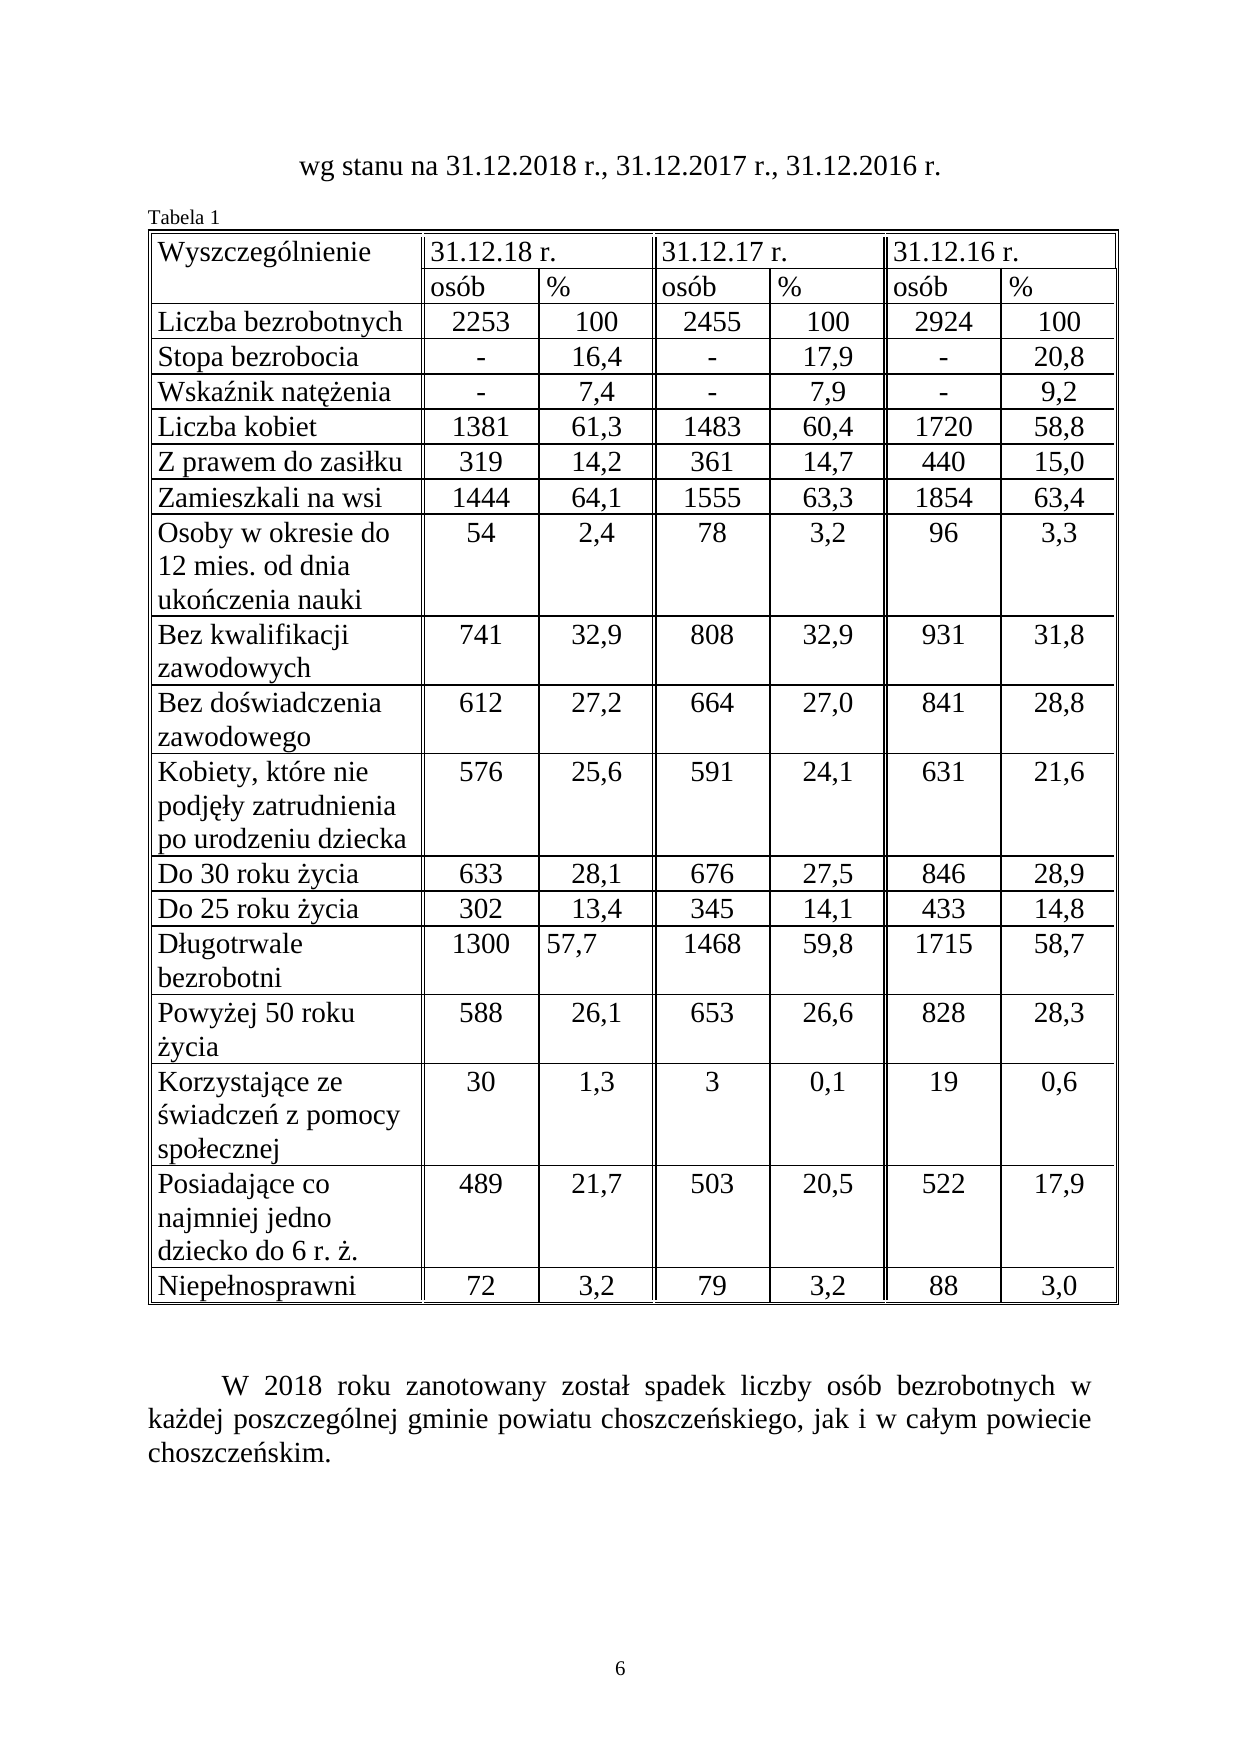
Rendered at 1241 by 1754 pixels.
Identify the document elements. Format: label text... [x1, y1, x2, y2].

table_cell 100 [540, 304, 652, 338]
table_cell % [540, 269, 652, 303]
table_cell 1715 [888, 927, 1000, 994]
table_cell 21,7 [540, 1166, 652, 1267]
table_cell 88 [886, 1268, 1000, 1302]
table_cell 20,8 [1002, 338, 1116, 373]
table_cell Zamieszkali na wsi [152, 480, 421, 513]
table_cell 0,1 [771, 1064, 883, 1164]
table_cell 20,5 [771, 1166, 883, 1267]
table_cell - [657, 339, 769, 373]
table_cell Z prawem do zasiłku [152, 445, 421, 478]
table_cell 3,2 [771, 515, 883, 615]
table_cell 1,3 [540, 1064, 652, 1164]
table_cell 7,4 [540, 375, 652, 408]
table_cell 633 [425, 857, 538, 890]
table_cell 3,3 [1002, 513, 1116, 615]
table_cell Powyżej 50 roku życia [152, 995, 421, 1062]
table_cell 21,6 [1002, 753, 1116, 855]
table_cell 15,0 [1002, 443, 1116, 478]
table_cell 28,8 [1002, 684, 1116, 753]
table_cell 931 [888, 617, 1000, 684]
table_cell 96 [888, 515, 1000, 615]
table_cell 61,3 [540, 410, 652, 443]
table_cell 361 [657, 445, 769, 478]
table_cell 100 [771, 304, 883, 338]
table_header 31.12.18 r. [423, 231, 654, 267]
table_cell 31,8 [1002, 615, 1116, 684]
table_cell 1555 [657, 480, 769, 513]
table_cell osób [888, 269, 1000, 303]
table_cell Bez doświadczenia zawodowego [152, 686, 421, 753]
table_cell Kobiety, które nie podjęły zatrudnienia po urodzeniu dziecka [152, 754, 421, 855]
table_cell 25,6 [540, 754, 652, 855]
table_cell 54 [425, 515, 538, 615]
table_cell Wskaźnik natężenia [152, 375, 421, 408]
text Tabela 1 [148, 205, 1093, 229]
table_cell 3,2 [771, 1268, 886, 1302]
table_cell 72 [423, 1268, 538, 1302]
table_cell 58,7 [1002, 925, 1116, 994]
table_cell 345 [657, 892, 769, 925]
table_cell Liczba bezrobotnych [152, 304, 421, 338]
table_cell 58,8 [1002, 408, 1116, 443]
table_cell 576 [425, 754, 538, 855]
table_cell 588 [425, 995, 538, 1062]
table_cell - [657, 375, 769, 408]
table_cell 1444 [425, 480, 538, 513]
table_cell 489 [425, 1166, 538, 1267]
table_cell Długotrwale bezrobotni [152, 927, 421, 994]
table_cell 1300 [425, 927, 538, 994]
table_header 31.12.16 r. [886, 234, 1115, 267]
table_cell 828 [888, 995, 1000, 1062]
table_cell 28,1 [540, 857, 652, 890]
table_cell 13,4 [540, 892, 652, 925]
table_cell 1381 [425, 410, 538, 443]
table_cell 319 [425, 445, 538, 478]
table_cell 14,8 [1002, 890, 1116, 925]
table_cell 1468 [657, 927, 769, 994]
table_cell Do 25 roku życia [152, 892, 421, 925]
table_cell 17,9 [771, 339, 883, 373]
table_cell 14,7 [771, 445, 883, 478]
table_cell osób [425, 269, 538, 303]
table_cell 846 [888, 857, 1000, 890]
table_cell 28,3 [1002, 994, 1116, 1062]
table_cell 591 [657, 754, 769, 855]
table_cell Liczba kobiet [152, 410, 421, 443]
table_cell Do 30 roku życia [152, 857, 421, 890]
table_cell 32,9 [771, 617, 883, 684]
table_cell 79 [654, 1268, 769, 1302]
table_cell 302 [425, 892, 538, 925]
table_cell - [888, 339, 1000, 373]
table_cell 1854 [888, 480, 1000, 513]
table_cell % [1002, 269, 1116, 303]
table_cell 27,5 [771, 857, 883, 890]
table_cell 2924 [888, 304, 1000, 338]
table_cell 676 [657, 857, 769, 890]
table_cell 1720 [888, 410, 1000, 443]
table_cell 27,2 [540, 686, 652, 753]
table_cell 3,0 [1002, 1267, 1116, 1302]
table_cell - [888, 375, 1000, 408]
table_cell 32,9 [540, 617, 652, 684]
table_cell 24,1 [771, 754, 883, 855]
table_cell osób [657, 269, 769, 303]
table_cell 522 [888, 1166, 1000, 1267]
table_cell 2,4 [540, 515, 652, 615]
table_cell % [771, 269, 883, 303]
table_cell 17,9 [1002, 1165, 1116, 1267]
table_cell 440 [888, 445, 1000, 478]
table_cell - [425, 375, 538, 408]
table_cell Niepełnosprawni [152, 1268, 423, 1302]
table_cell 3 [657, 1064, 769, 1164]
table_cell 631 [888, 754, 1000, 855]
table_cell Osoby w okresie do 12 mies. od dnia ukończenia nauki [152, 515, 421, 615]
table_cell 841 [888, 686, 1000, 753]
table_cell 808 [657, 617, 769, 684]
table_header 31.12.17 r. [654, 231, 886, 267]
table_header Wyszczególnienie [150, 231, 423, 303]
table_cell 16,4 [540, 339, 652, 373]
text wg stanu na 31.12.2018 r., 31.12.2017 r., 31.12.2016 r. [148, 148, 1093, 181]
table_cell 2253 [425, 304, 538, 338]
table_cell 503 [657, 1166, 769, 1267]
table_cell 100 [1002, 303, 1116, 338]
table_cell 14,2 [540, 445, 652, 478]
table_cell 27,0 [771, 686, 883, 753]
table_cell - [425, 339, 538, 373]
table_cell Posiadające co najmniej jedno dziecko do 6 r. ż. [152, 1166, 421, 1267]
table_cell 78 [657, 515, 769, 615]
table_cell 28,9 [1002, 855, 1116, 890]
table_cell 9,2 [1002, 373, 1116, 408]
text W 2018 roku zanotowany został spadek liczby osób bezrobotnych w każdej poszczególnej gminie powiatu choszczeńskiego, jak i w całym powiecie choszczeńskim. [148, 1368, 1093, 1468]
table_cell 63,3 [771, 480, 883, 513]
table_cell 30 [425, 1064, 538, 1164]
table_cell 1483 [657, 410, 769, 443]
table_cell Korzystające ze świadczeń z pomocy społecznej [152, 1064, 421, 1164]
table_cell 14,1 [771, 892, 883, 925]
table_cell Bez kwalifikacji zawodowych [152, 617, 421, 684]
table_cell 26,6 [771, 995, 883, 1062]
table_cell 57,7 [540, 927, 652, 994]
table_cell 612 [425, 686, 538, 753]
table_cell 60,4 [771, 410, 883, 443]
table_cell Stopa bezrobocia [152, 339, 421, 373]
table_cell 26,1 [540, 995, 652, 1062]
table_cell 63,4 [1002, 478, 1116, 513]
table_cell 64,1 [540, 480, 652, 513]
table_cell 741 [425, 617, 538, 684]
table_cell 433 [888, 892, 1000, 925]
table_cell 3,2 [540, 1268, 654, 1302]
table_cell 653 [657, 995, 769, 1062]
table_cell 2455 [657, 304, 769, 338]
table_cell 19 [888, 1064, 1000, 1164]
table_cell 664 [657, 686, 769, 753]
table_cell 0,6 [1002, 1063, 1116, 1164]
table_cell 7,9 [771, 375, 883, 408]
table_cell 59,8 [771, 927, 883, 994]
